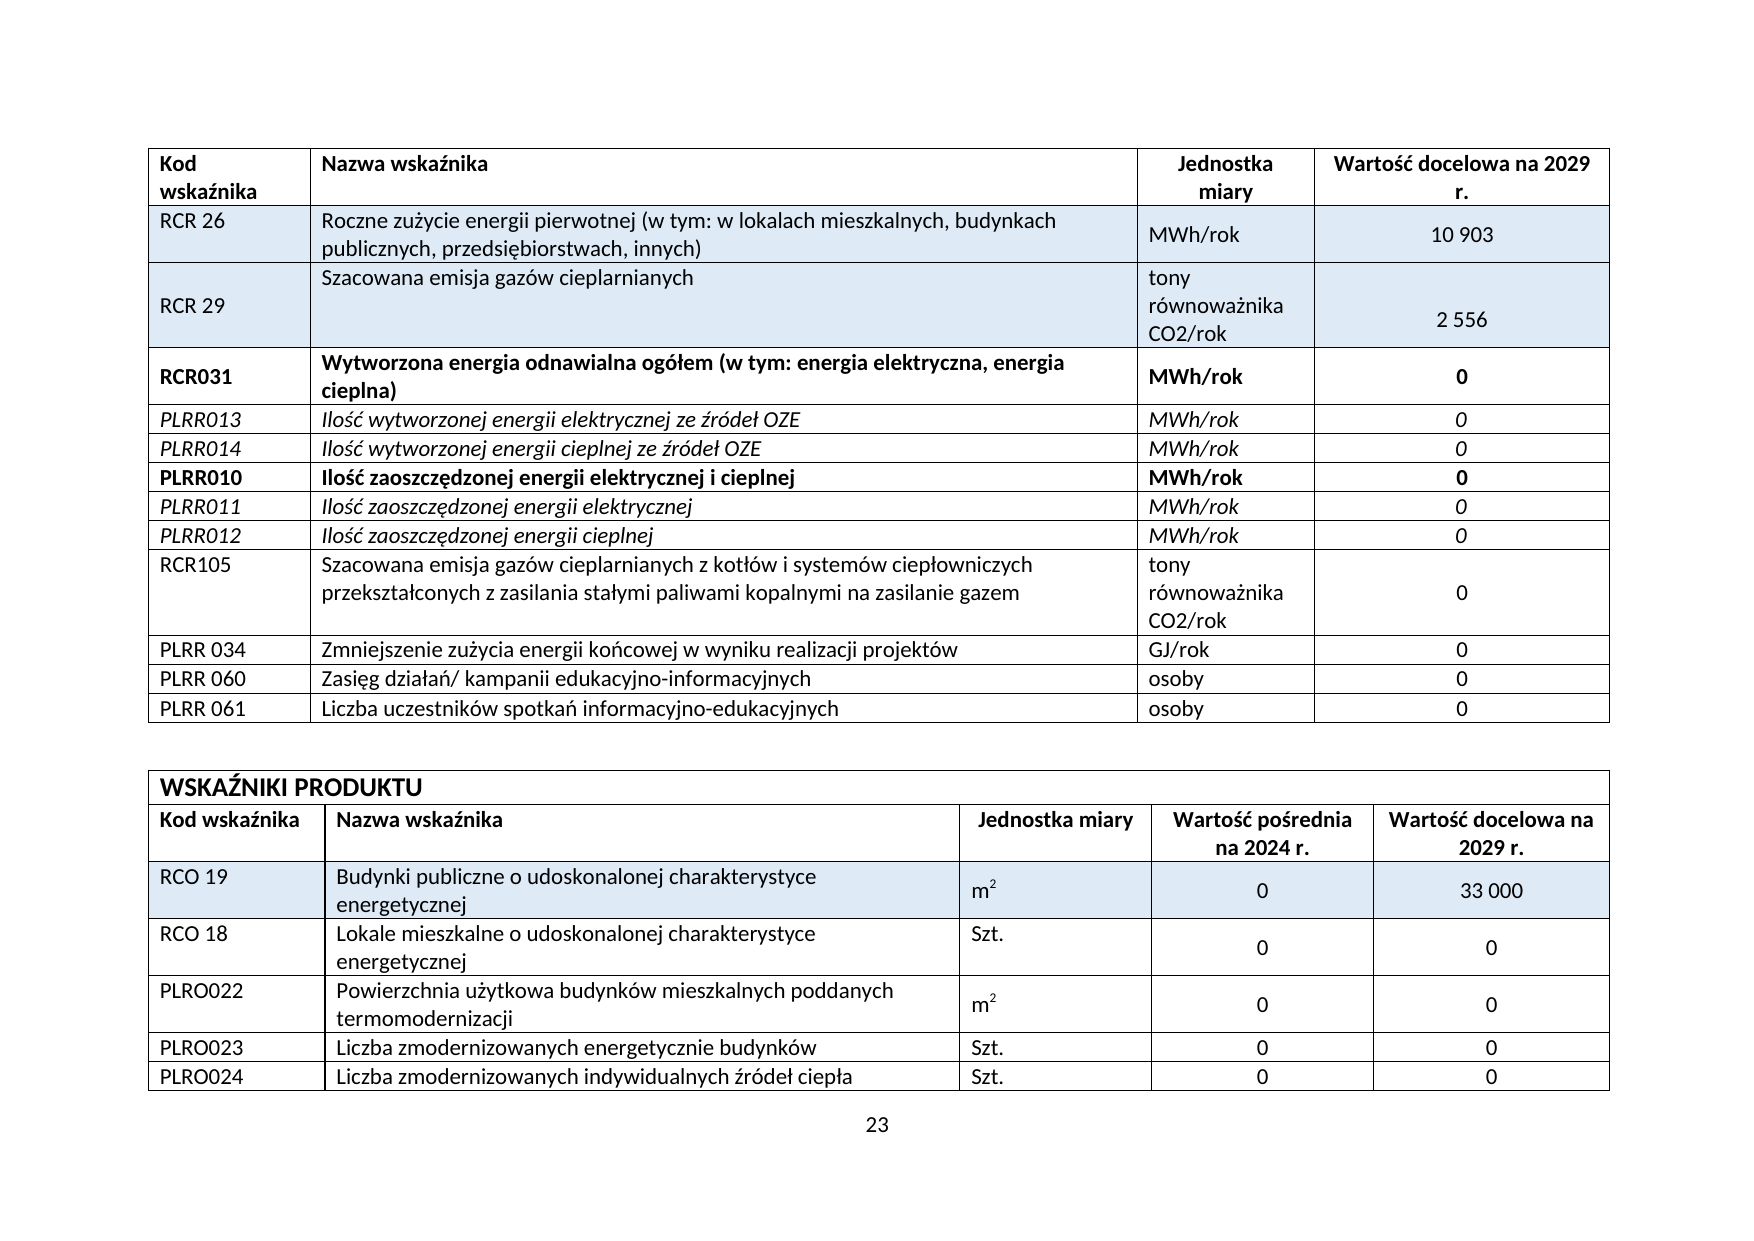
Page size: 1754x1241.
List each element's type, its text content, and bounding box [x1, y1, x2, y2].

table_cell m2 [960, 862, 1151, 918]
table_cell 2 556 [1315, 263, 1609, 347]
table_cell RCR031 [149, 348, 310, 404]
table_cell 33 000 [1374, 862, 1609, 918]
table_cell 0 [1315, 694, 1609, 722]
table_cell Nazwa wskaźnika [326, 805, 959, 861]
table_cell Budynki publiczne o udoskonalonej charakterystyce energetycznej [326, 862, 959, 918]
table_cell 0 [1374, 1033, 1609, 1061]
table_header WSKAŹNIKI PRODUKTU [149, 771, 1609, 804]
table_cell Szacowana emisja gazów cieplarnianych [311, 263, 1137, 347]
table_cell Szt. [960, 1033, 1151, 1061]
table_cell 0 [1152, 862, 1373, 918]
table_cell 0 [1315, 665, 1609, 693]
table_cell Wartość docelowa na 2029 r. [1315, 149, 1609, 205]
table_cell RCR 26 [149, 206, 310, 262]
table_cell 0 [1315, 521, 1609, 549]
table_cell PLRR013 [149, 405, 310, 433]
table_cell RCO 19 [149, 862, 324, 918]
table_cell PLRR012 [149, 521, 310, 549]
table_cell osoby [1138, 694, 1314, 722]
table_cell 0 [1315, 550, 1609, 634]
table_cell Ilość wytworzonej energii cieplnej ze źródeł OZE [311, 434, 1137, 462]
table_cell Szt. [960, 919, 1151, 975]
table_cell Wytworzona energia odnawialna ogółem (w tym: energia elektryczna, energia cieplna) [311, 348, 1137, 404]
table_cell 0 [1374, 976, 1609, 1032]
table_cell 0 [1315, 463, 1609, 491]
table_cell Liczba uczestników spotkań informacyjno-edukacyjnych [311, 694, 1137, 722]
table_cell 0 [1152, 919, 1373, 975]
table_cell 0 [1152, 1062, 1373, 1090]
table_cell MWh/rok [1138, 434, 1314, 462]
table_cell 0 [1315, 492, 1609, 520]
table_cell Nazwa wskaźnika [311, 149, 1137, 205]
table_cell tony równoważnika CO2/rok [1138, 263, 1314, 347]
table_cell MWh/rok [1138, 521, 1314, 549]
table_cell Kod wskaźnika [149, 805, 324, 861]
table_cell PLRR 034 [149, 636, 310, 663]
table_cell PLRO024 [149, 1062, 324, 1090]
table_cell Ilość zaoszczędzonej energii elektrycznej i cieplnej [311, 463, 1137, 491]
table_cell tony równoważnika CO2/rok [1138, 550, 1314, 634]
table_cell PLRR 061 [149, 694, 310, 722]
table_cell RCR105 [149, 550, 310, 634]
table_cell Lokale mieszkalne o udoskonalonej charakterystyce energetycznej [326, 919, 959, 975]
table_cell Wartość pośrednia na 2024 r. [1152, 805, 1373, 861]
table_cell Roczne zużycie energii pierwotnej (w tym: w lokalach mieszkalnych, budynkach publicznych, przedsiębiorstwach, innych) [311, 206, 1137, 262]
table_cell Szt. [960, 1062, 1151, 1090]
table_cell Zasięg działań/ kampanii edukacyjno-informacyjnych [311, 665, 1137, 693]
table_cell 0 [1374, 1062, 1609, 1090]
table_cell PLRO022 [149, 976, 324, 1032]
table_cell Ilość zaoszczędzonej energii cieplnej [311, 521, 1137, 549]
table_cell PLRO023 [149, 1033, 324, 1061]
table_cell 0 [1315, 405, 1609, 433]
table_cell Powierzchnia użytkowa budynków mieszkalnych poddanych termomodernizacji [326, 976, 959, 1032]
table_cell RCR 29 [149, 263, 310, 347]
table_cell 0 [1152, 1033, 1373, 1061]
table_cell 0 [1315, 636, 1609, 663]
table_cell 0 [1152, 976, 1373, 1032]
table_cell PLRR011 [149, 492, 310, 520]
table_cell PLRR 060 [149, 665, 310, 693]
table_cell MWh/rok [1138, 348, 1314, 404]
table_cell osoby [1138, 665, 1314, 693]
table_cell 0 [1374, 919, 1609, 975]
table_cell MWh/rok [1138, 492, 1314, 520]
table_cell m2 [960, 976, 1151, 1032]
table_cell Zmniejszenie zużycia energii końcowej w wyniku realizacji projektów [311, 636, 1137, 663]
table_cell MWh/rok [1138, 405, 1314, 433]
table_cell GJ/rok [1138, 636, 1314, 663]
table_cell PLRR014 [149, 434, 310, 462]
table_cell MWh/rok [1138, 463, 1314, 491]
table_cell RCO 18 [149, 919, 324, 975]
table_cell Liczba zmodernizowanych energetycznie budynków [326, 1033, 959, 1061]
table_cell MWh/rok [1138, 206, 1314, 262]
table_cell Ilość wytworzonej energii elektrycznej ze źródeł OZE [311, 405, 1137, 433]
table_cell Kod wskaźnika [149, 149, 310, 205]
table_cell 0 [1315, 348, 1609, 404]
table_cell Liczba zmodernizowanych indywidualnych źródeł ciepła [326, 1062, 959, 1090]
table_cell Wartość docelowa na 2029 r. [1374, 805, 1609, 861]
table_cell Ilość zaoszczędzonej energii elektrycznej [311, 492, 1137, 520]
table_cell Jednostka miary [1138, 149, 1314, 205]
table_cell Jednostka miary [960, 805, 1151, 861]
table_cell 0 [1315, 434, 1609, 462]
table_cell PLRR010 [149, 463, 310, 491]
table_cell 10 903 [1315, 206, 1609, 262]
table_cell Szacowana emisja gazów cieplarnianych z kotłów i systemów ciepłowniczych przekształconych z zasilania stałymi paliwami kopalnymi na zasilanie gazem [311, 550, 1137, 634]
